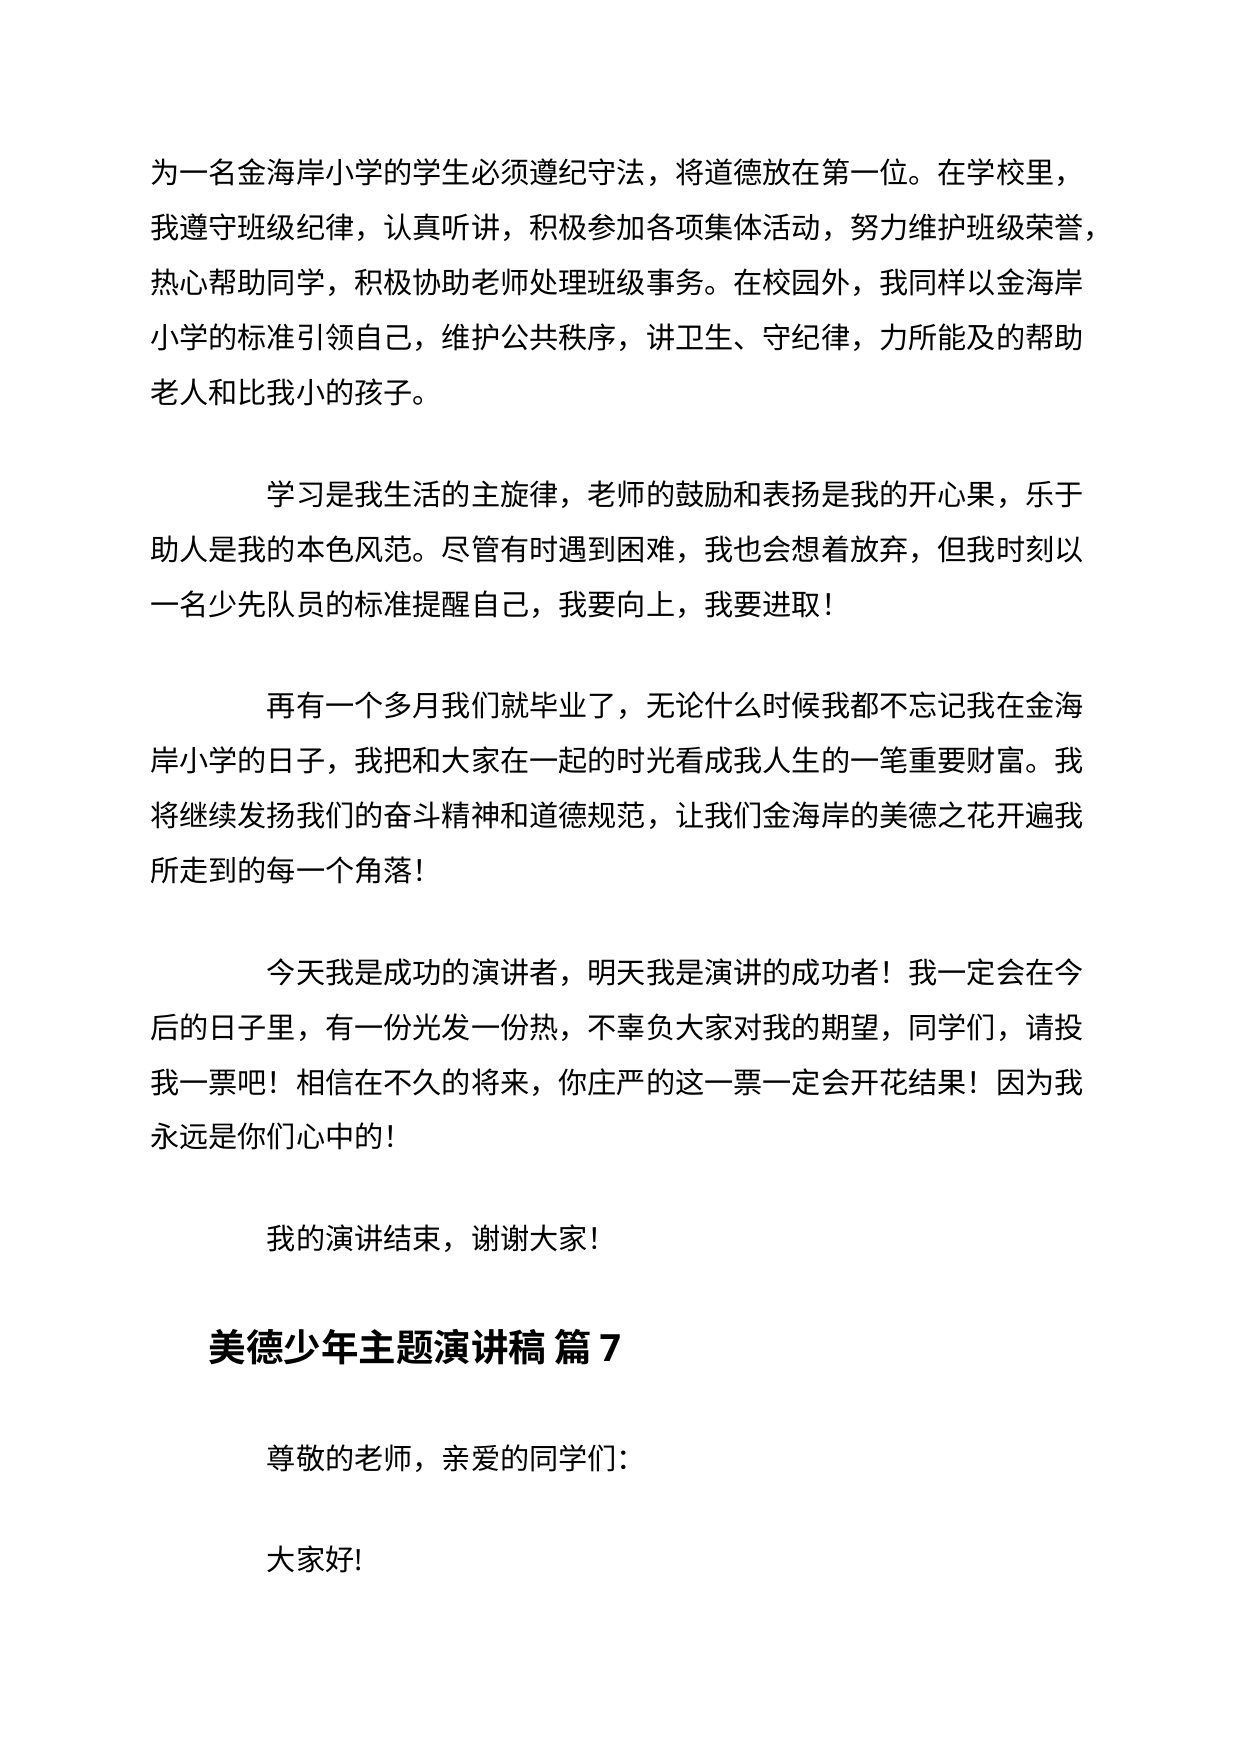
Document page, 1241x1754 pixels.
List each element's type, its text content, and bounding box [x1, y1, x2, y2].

text 大家好! [150, 1537, 1090, 1579]
text 再有一个多月我们就毕业了，无论什么时候我都不忘记我在金海岸小学的日子，我把和大家在一起的时光看成我人生的一笔重要财富。我将继续发扬我们的奋斗精神和道德规范，让我们金海岸的美德之花开遍我所走到的每一个角落！ [150, 683, 1090, 890]
text 学习是我生活的主旋律，老师的鼓励和表扬是我的开心果，乐于助人是我的本色风范。尽管有时遇到困难，我也会想着放弃，但我时刻以一名少先队员的标准提醒自己，我要向上，我要进取！ [150, 471, 1090, 623]
text 美德少年主题演讲稿 篇7 [150, 1318, 1090, 1372]
text 我的演讲结束，谢谢大家！ [150, 1216, 1090, 1258]
text 今天我是成功的演讲者，明天我是演讲的成功者！我一定会在今后的日子里，有一份光发一份热，不辜负大家对我的期望，同学们，请投我一票吧！相信在不久的将来，你庄严的这一票一定会开花结果！因为我永远是你们心中的！ [150, 949, 1090, 1156]
text 尊敬的老师，亲爱的同学们： [150, 1435, 1090, 1477]
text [150, 150, 1090, 412]
